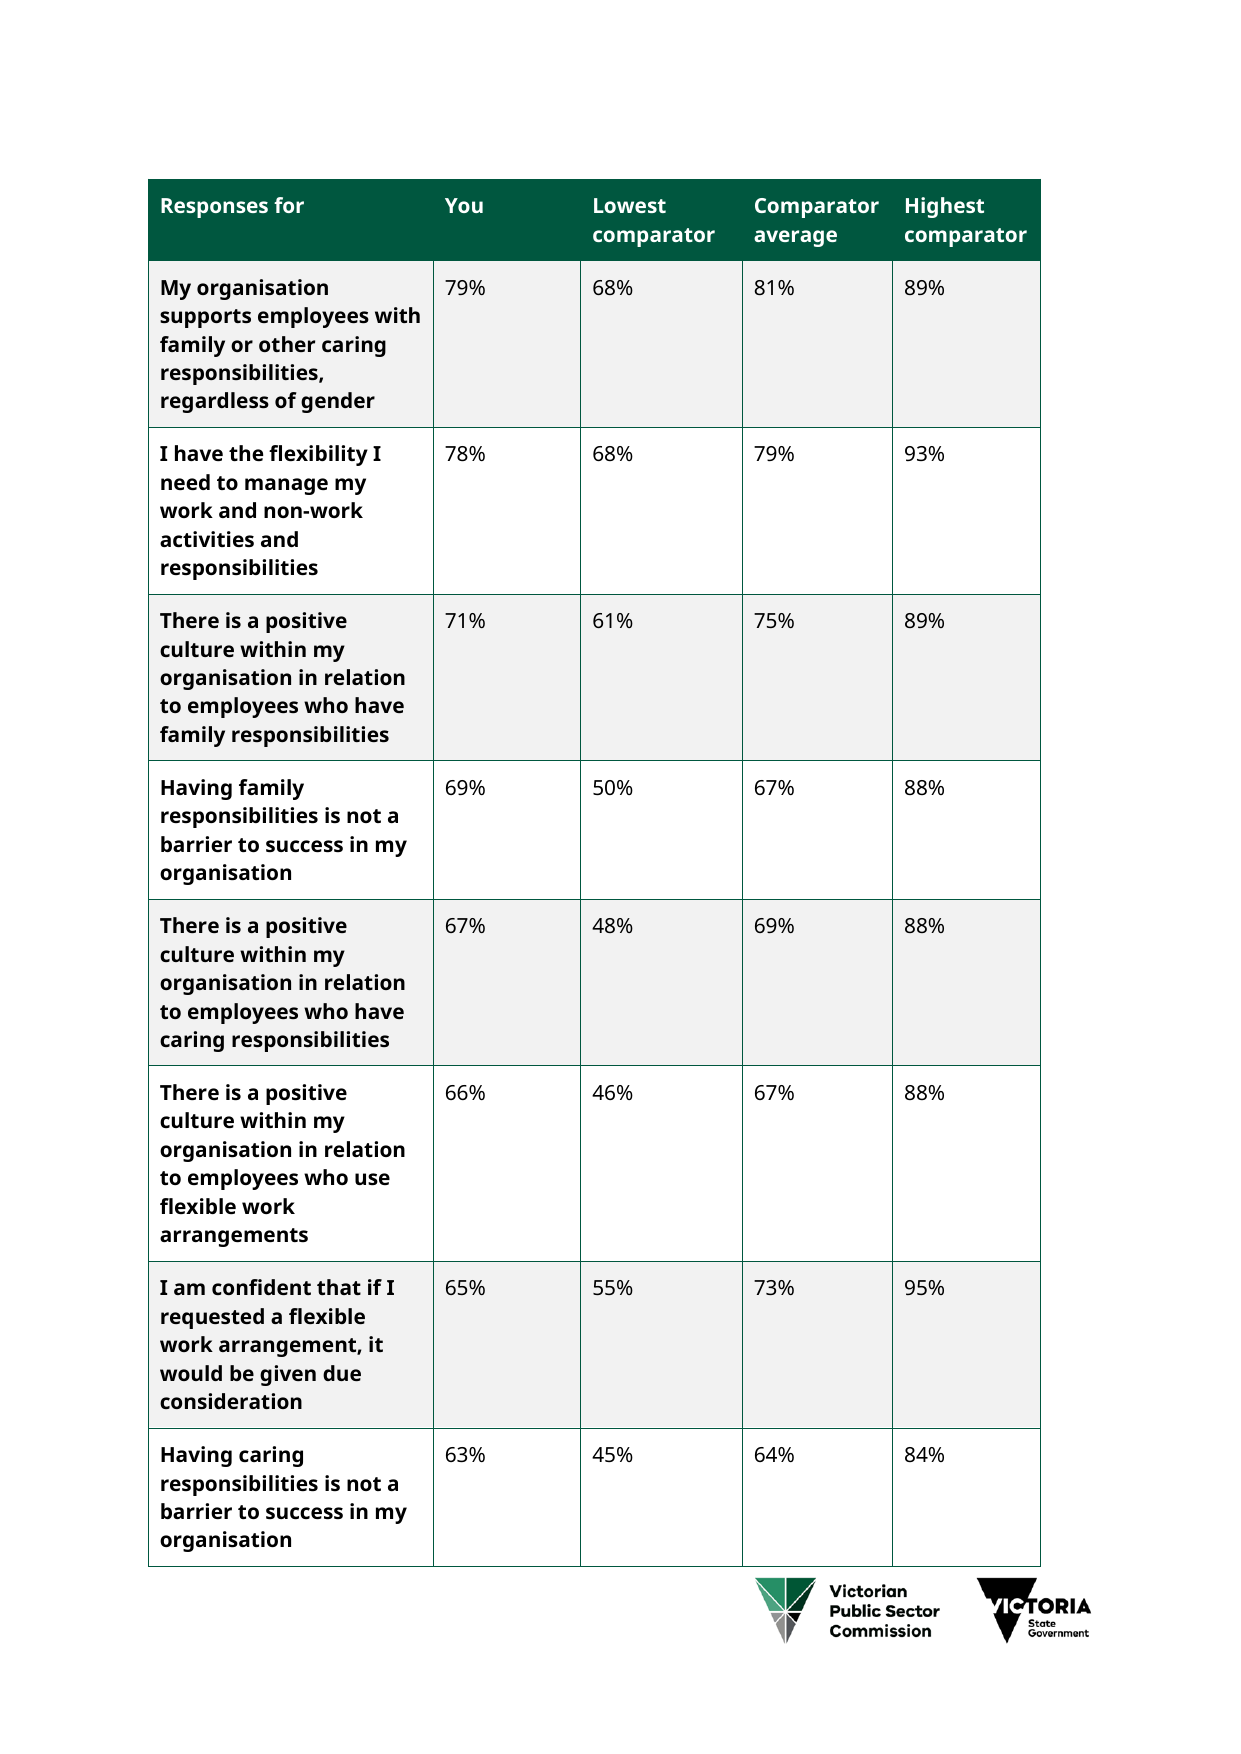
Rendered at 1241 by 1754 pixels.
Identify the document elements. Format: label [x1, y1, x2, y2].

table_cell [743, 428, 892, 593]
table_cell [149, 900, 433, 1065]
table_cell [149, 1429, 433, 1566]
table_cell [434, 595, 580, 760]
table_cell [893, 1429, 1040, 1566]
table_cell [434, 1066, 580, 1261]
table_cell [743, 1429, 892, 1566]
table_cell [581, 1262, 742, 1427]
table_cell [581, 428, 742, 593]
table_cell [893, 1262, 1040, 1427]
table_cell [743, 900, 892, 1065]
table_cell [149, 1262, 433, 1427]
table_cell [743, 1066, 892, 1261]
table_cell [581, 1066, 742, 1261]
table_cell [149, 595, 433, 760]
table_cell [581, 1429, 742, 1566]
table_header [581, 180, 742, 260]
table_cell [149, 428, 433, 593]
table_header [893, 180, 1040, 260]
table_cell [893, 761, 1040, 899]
picture [754, 1577, 1093, 1645]
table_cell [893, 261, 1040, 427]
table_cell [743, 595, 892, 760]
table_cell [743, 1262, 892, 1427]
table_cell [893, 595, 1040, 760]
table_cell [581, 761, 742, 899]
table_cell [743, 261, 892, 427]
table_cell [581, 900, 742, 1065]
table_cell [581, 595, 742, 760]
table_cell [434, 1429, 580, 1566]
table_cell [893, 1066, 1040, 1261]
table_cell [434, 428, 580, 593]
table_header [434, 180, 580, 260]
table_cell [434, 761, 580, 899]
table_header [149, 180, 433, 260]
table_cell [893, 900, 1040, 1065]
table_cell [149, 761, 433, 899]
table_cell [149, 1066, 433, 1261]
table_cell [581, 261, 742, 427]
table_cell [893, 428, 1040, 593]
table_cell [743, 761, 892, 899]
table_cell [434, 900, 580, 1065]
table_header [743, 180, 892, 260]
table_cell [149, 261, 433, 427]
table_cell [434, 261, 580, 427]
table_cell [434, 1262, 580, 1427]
